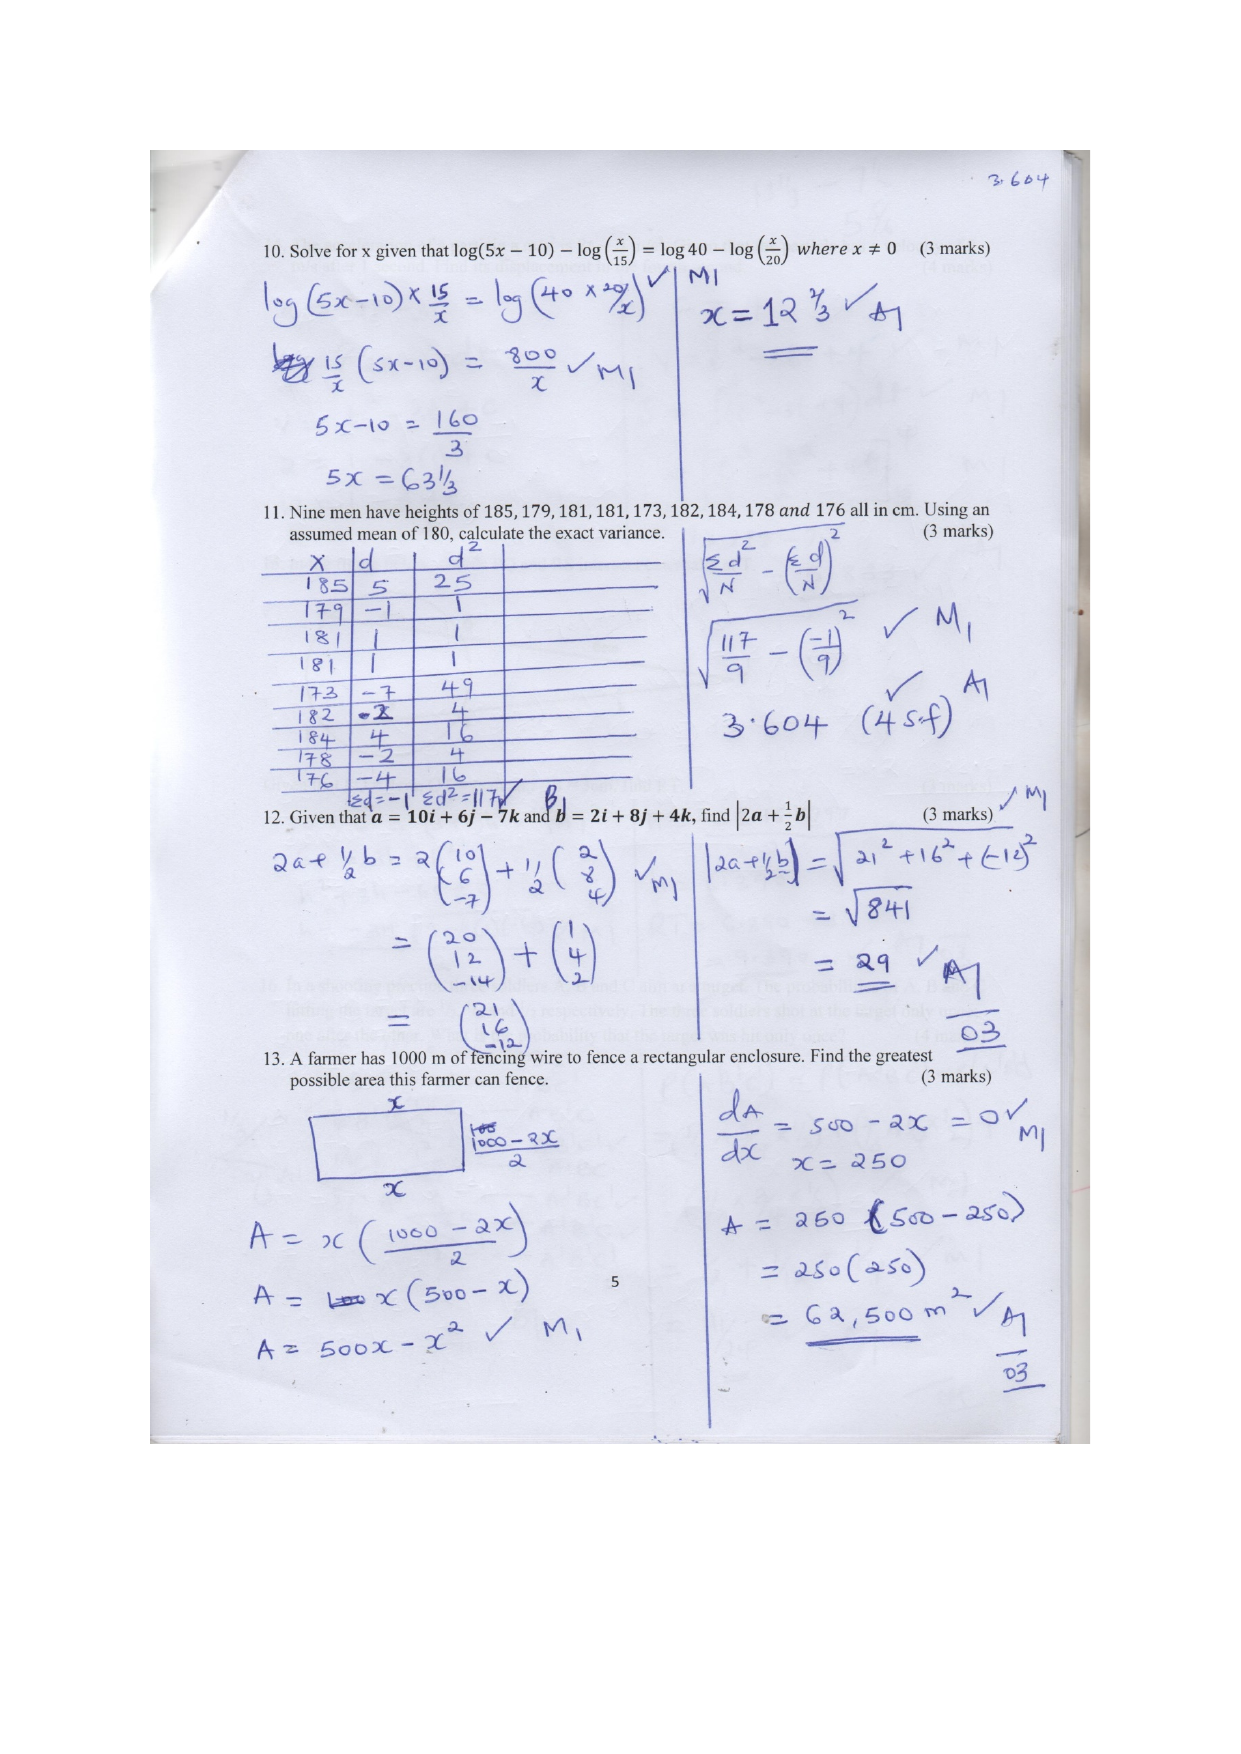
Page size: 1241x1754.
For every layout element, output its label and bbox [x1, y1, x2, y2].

picture [150, 150, 1091, 1444]
